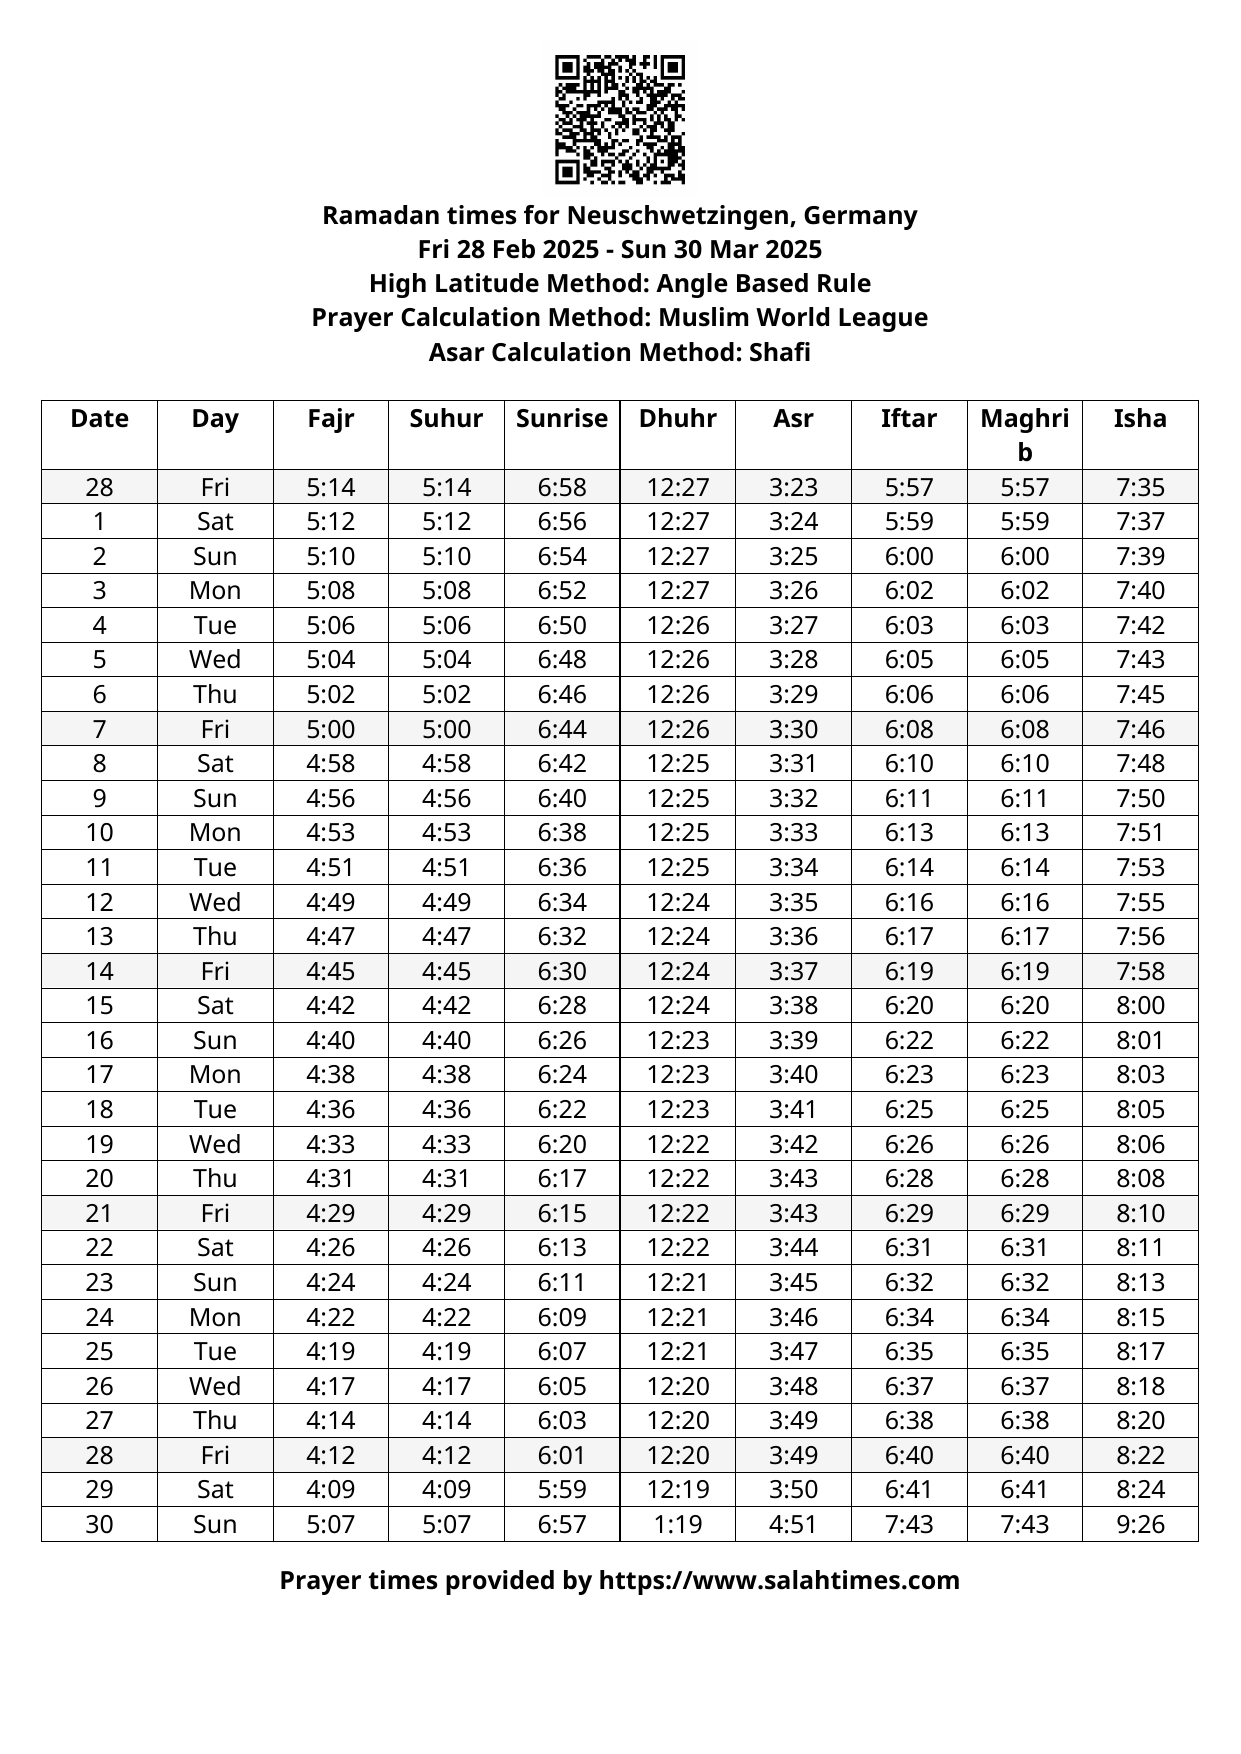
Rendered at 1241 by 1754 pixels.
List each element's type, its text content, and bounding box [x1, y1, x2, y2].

table_cell 5:00 [389, 712, 504, 745]
table_cell 4:29 [274, 1196, 388, 1229]
text Asar Calculation Method: Shafi [42, 334, 1198, 368]
table_cell 6:01 [505, 1438, 619, 1472]
table_cell 4:58 [389, 746, 504, 780]
table_header Asr [736, 401, 851, 469]
table_cell 6:13 [852, 816, 967, 849]
table_cell 4:49 [389, 885, 504, 918]
table_cell 19 [42, 1127, 157, 1160]
table_cell 3:39 [736, 1023, 851, 1057]
table_cell 6:19 [852, 954, 967, 987]
table_cell 5:07 [274, 1507, 388, 1541]
table_cell 12:21 [621, 1334, 735, 1368]
table_cell 3:35 [736, 885, 851, 918]
table_cell Wed [158, 1369, 273, 1402]
table_cell 7:37 [1083, 504, 1198, 538]
table_cell 5:14 [389, 470, 504, 503]
table_cell 3:36 [736, 919, 851, 953]
table_cell 6:35 [852, 1334, 967, 1368]
table_cell 6:34 [505, 885, 619, 918]
table_header Isha [1083, 401, 1198, 469]
table_cell 6:16 [968, 885, 1082, 918]
table_cell 12:24 [621, 919, 735, 953]
table_cell Thu [158, 1404, 273, 1437]
table_cell 6 [42, 677, 157, 711]
table_cell 3:23 [736, 470, 851, 503]
table_cell 29 [42, 1473, 157, 1506]
table_cell 6:00 [852, 539, 967, 572]
table_cell 3:25 [736, 539, 851, 572]
table_cell 6:32 [852, 1265, 967, 1299]
table_cell 12:26 [621, 677, 735, 711]
table_cell 7:50 [1083, 781, 1198, 814]
table_cell 3:43 [736, 1161, 851, 1195]
table_cell Tue [158, 1092, 273, 1126]
table_cell Fri [158, 1196, 273, 1229]
table_cell 3:27 [736, 608, 851, 642]
table_cell 4:42 [389, 989, 504, 1022]
table_cell 3 [42, 574, 157, 607]
table_cell 6:48 [505, 643, 619, 676]
table_cell 3:26 [736, 574, 851, 607]
table_cell 4:47 [389, 919, 504, 953]
table_cell 7:35 [1083, 470, 1198, 503]
table_cell 4:58 [274, 746, 388, 780]
table_cell 4:14 [389, 1404, 504, 1437]
table_cell 5:07 [389, 1507, 504, 1541]
table_cell 6:02 [852, 574, 967, 607]
table_cell 6:44 [505, 712, 619, 745]
table_cell 6:40 [968, 1438, 1082, 1472]
table_cell 6:03 [852, 608, 967, 642]
table_cell 4:26 [389, 1231, 504, 1264]
table_cell 6:34 [968, 1300, 1082, 1333]
table_cell Thu [158, 677, 273, 711]
table_cell 8:11 [1083, 1231, 1198, 1264]
table_cell 21 [42, 1196, 157, 1229]
table_cell Sun [158, 1023, 273, 1057]
table_cell 7:46 [1083, 712, 1198, 745]
table_cell 5:59 [505, 1473, 619, 1506]
table_cell 8 [42, 746, 157, 780]
table_cell 5:08 [389, 574, 504, 607]
table_cell 12:27 [621, 539, 735, 572]
table_cell Fri [158, 470, 273, 503]
table_cell 4:38 [274, 1058, 388, 1091]
table_cell 12:25 [621, 816, 735, 849]
table_cell 6:11 [968, 781, 1082, 814]
table_cell Mon [158, 816, 273, 849]
table_cell Sun [158, 1265, 273, 1299]
table_cell 6:08 [968, 712, 1082, 745]
table_cell 6:36 [505, 850, 619, 884]
table_cell 6:13 [968, 816, 1082, 849]
table_cell 1:19 [621, 1507, 735, 1541]
table_cell 4:45 [274, 954, 388, 987]
table_cell 12:26 [621, 643, 735, 676]
table_cell Fri [158, 954, 273, 987]
table_cell 6:31 [968, 1231, 1082, 1264]
table_cell 6:15 [505, 1196, 619, 1229]
table_cell 28 [42, 470, 157, 503]
table_cell 6:58 [505, 470, 619, 503]
table_cell 3:49 [736, 1404, 851, 1437]
table_cell 3:48 [736, 1369, 851, 1402]
table_cell 7:39 [1083, 539, 1198, 572]
table_cell 7:48 [1083, 746, 1198, 780]
table_cell 6:05 [852, 643, 967, 676]
table_cell 6:17 [852, 919, 967, 953]
table_cell 8:24 [1083, 1473, 1198, 1506]
table_cell 28 [42, 1438, 157, 1472]
table_cell 12:22 [621, 1231, 735, 1264]
table_cell 6:02 [968, 574, 1082, 607]
table_cell 14 [42, 954, 157, 987]
table_cell 5:06 [274, 608, 388, 642]
table_cell 6:10 [968, 746, 1082, 780]
table_cell Sun [158, 781, 273, 814]
table_header Fajr [274, 401, 388, 469]
table_cell 6:35 [968, 1334, 1082, 1368]
table_cell 5 [42, 643, 157, 676]
table_cell 4:33 [274, 1127, 388, 1160]
table_cell 6:23 [968, 1058, 1082, 1091]
table_cell 3:24 [736, 504, 851, 538]
table_cell 6:22 [505, 1092, 619, 1126]
table_cell Fri [158, 712, 273, 745]
table_cell 12:20 [621, 1369, 735, 1402]
table_cell 6:20 [968, 989, 1082, 1022]
table_cell 4:45 [389, 954, 504, 987]
table_cell 3:33 [736, 816, 851, 849]
table_cell 12:20 [621, 1438, 735, 1472]
table_header Maghrib [968, 401, 1082, 469]
table_header Date [42, 401, 157, 469]
table_cell 6:06 [852, 677, 967, 711]
table_cell 6:19 [968, 954, 1082, 987]
table_cell 4:33 [389, 1127, 504, 1160]
table_cell 7:42 [1083, 608, 1198, 642]
text Fri 28 Feb 2025 - Sun 30 Mar 2025 [42, 232, 1198, 266]
table_cell 6:14 [968, 850, 1082, 884]
table_cell 6:11 [505, 1265, 619, 1299]
table_cell 6:31 [852, 1231, 967, 1264]
table_cell 3:38 [736, 989, 851, 1022]
table_cell 4:36 [389, 1092, 504, 1126]
table_cell 5:12 [389, 504, 504, 538]
table_cell 13 [42, 919, 157, 953]
table_cell 8:00 [1083, 989, 1198, 1022]
table_header Day [158, 401, 273, 469]
table_cell 6:40 [852, 1438, 967, 1472]
table_cell 5:02 [389, 677, 504, 711]
table_cell 6:38 [505, 816, 619, 849]
table_cell 3:44 [736, 1231, 851, 1264]
table_cell 12:24 [621, 954, 735, 987]
table_cell 20 [42, 1161, 157, 1195]
table_cell 7:51 [1083, 816, 1198, 849]
table_cell 4 [42, 608, 157, 642]
table_cell Sat [158, 1473, 273, 1506]
table_cell 4:51 [736, 1507, 851, 1541]
table_header Suhur [389, 401, 504, 469]
table_cell 3:34 [736, 850, 851, 884]
table_cell 7:55 [1083, 885, 1198, 918]
table_cell 24 [42, 1300, 157, 1333]
table_cell 3:50 [736, 1473, 851, 1506]
table_cell Sun [158, 539, 273, 572]
table_cell 12:23 [621, 1058, 735, 1091]
table_cell Sat [158, 1231, 273, 1264]
table_cell 4:47 [274, 919, 388, 953]
table_cell 15 [42, 989, 157, 1022]
table_cell 26 [42, 1369, 157, 1402]
table_cell 6:54 [505, 539, 619, 572]
table_cell 6:22 [852, 1023, 967, 1057]
table_cell 6:16 [852, 885, 967, 918]
table_cell 5:04 [274, 643, 388, 676]
table_cell Fri [158, 1438, 273, 1472]
table_cell 7:40 [1083, 574, 1198, 607]
table_cell 16 [42, 1023, 157, 1057]
table_cell 7:43 [1083, 643, 1198, 676]
table_cell 5:02 [274, 677, 388, 711]
table_cell 6:25 [968, 1092, 1082, 1126]
table_cell 5:08 [274, 574, 388, 607]
table_cell 6:56 [505, 504, 619, 538]
table_cell 12:24 [621, 989, 735, 1022]
table_cell 6:40 [505, 781, 619, 814]
table_cell 4:56 [274, 781, 388, 814]
table_cell 6:14 [852, 850, 967, 884]
table_cell 6:23 [852, 1058, 967, 1091]
table_cell 6:32 [505, 919, 619, 953]
table_cell 23 [42, 1265, 157, 1299]
table_cell 3:29 [736, 677, 851, 711]
table_cell 4:19 [274, 1334, 388, 1368]
table_cell 6:38 [852, 1404, 967, 1437]
text Ramadan times for Neuschwetzingen, Germany [42, 198, 1198, 232]
table_cell 1 [42, 504, 157, 538]
table_cell 9:26 [1083, 1507, 1198, 1541]
table_cell 12:27 [621, 504, 735, 538]
table_cell 6:10 [852, 746, 967, 780]
table_cell 8:10 [1083, 1196, 1198, 1229]
table_cell 18 [42, 1092, 157, 1126]
table_cell 7:53 [1083, 850, 1198, 884]
table_cell 3:28 [736, 643, 851, 676]
table_header Sunrise [505, 401, 619, 469]
table_cell 5:04 [389, 643, 504, 676]
picture [542, 41, 699, 198]
table_cell 4:09 [389, 1473, 504, 1506]
table_cell 22 [42, 1231, 157, 1264]
table_cell 3:42 [736, 1127, 851, 1160]
table_cell 6:37 [968, 1369, 1082, 1402]
table_cell 6:03 [505, 1404, 619, 1437]
table_cell 8:05 [1083, 1092, 1198, 1126]
table_cell 6:11 [852, 781, 967, 814]
table_cell 3:41 [736, 1092, 851, 1126]
table_cell Tue [158, 1334, 273, 1368]
table_cell 6:28 [852, 1161, 967, 1195]
table_cell 4:24 [389, 1265, 504, 1299]
table_cell 4:31 [274, 1161, 388, 1195]
table_cell 9 [42, 781, 157, 814]
table_cell 6:00 [968, 539, 1082, 572]
table_cell 4:49 [274, 885, 388, 918]
table_cell 12:25 [621, 746, 735, 780]
table_cell 5:57 [852, 470, 967, 503]
table_cell 12:23 [621, 1023, 735, 1057]
table_cell 8:01 [1083, 1023, 1198, 1057]
table_cell 12:21 [621, 1265, 735, 1299]
table_cell Sat [158, 746, 273, 780]
table_cell 4:12 [274, 1438, 388, 1472]
table_cell 27 [42, 1404, 157, 1437]
table_cell 6:03 [968, 608, 1082, 642]
table_cell 6:28 [505, 989, 619, 1022]
table_cell 4:53 [274, 816, 388, 849]
table_cell 6:05 [505, 1369, 619, 1402]
table_cell 4:51 [389, 850, 504, 884]
table_cell 3:47 [736, 1334, 851, 1368]
table_cell Tue [158, 850, 273, 884]
table_cell 6:06 [968, 677, 1082, 711]
table_cell 3:32 [736, 781, 851, 814]
table_cell 7 [42, 712, 157, 745]
table_cell 4:38 [389, 1058, 504, 1091]
table_cell 7:45 [1083, 677, 1198, 711]
table_cell 5:57 [968, 470, 1082, 503]
table_cell 4:22 [274, 1300, 388, 1333]
table_cell 12:27 [621, 574, 735, 607]
table_cell 4:53 [389, 816, 504, 849]
table_cell 6:13 [505, 1231, 619, 1264]
table_header Iftar [852, 401, 967, 469]
table_cell 12:25 [621, 781, 735, 814]
table_cell 4:29 [389, 1196, 504, 1229]
table_cell 17 [42, 1058, 157, 1091]
table_cell 6:41 [852, 1473, 967, 1506]
table_cell 4:56 [389, 781, 504, 814]
table_cell 7:43 [968, 1507, 1082, 1541]
table_cell 6:52 [505, 574, 619, 607]
table_cell 10 [42, 816, 157, 849]
table_cell 6:41 [968, 1473, 1082, 1506]
table_cell 6:22 [968, 1023, 1082, 1057]
table_cell 4:17 [389, 1369, 504, 1402]
table_cell 4:22 [389, 1300, 504, 1333]
table_cell 6:26 [852, 1127, 967, 1160]
table_cell 6:07 [505, 1334, 619, 1368]
table_cell 6:26 [968, 1127, 1082, 1160]
table_cell 6:25 [852, 1092, 967, 1126]
table_cell 8:20 [1083, 1404, 1198, 1437]
table_cell 3:46 [736, 1300, 851, 1333]
table_cell Mon [158, 574, 273, 607]
table_cell 6:26 [505, 1023, 619, 1057]
table_cell 6:50 [505, 608, 619, 642]
table_cell Wed [158, 885, 273, 918]
text High Latitude Method: Angle Based Rule [42, 266, 1198, 300]
table_cell 12:22 [621, 1161, 735, 1195]
table_cell 6:42 [505, 746, 619, 780]
table_cell 8:22 [1083, 1438, 1198, 1472]
table_cell 3:31 [736, 746, 851, 780]
table_cell 3:49 [736, 1438, 851, 1472]
text Prayer Calculation Method: Muslim World League [42, 300, 1198, 334]
table_cell 5:10 [389, 539, 504, 572]
table_cell Mon [158, 1058, 273, 1091]
table_cell 12:25 [621, 850, 735, 884]
table_cell 25 [42, 1334, 157, 1368]
table_cell Tue [158, 608, 273, 642]
table_cell 3:30 [736, 712, 851, 745]
table_cell 4:14 [274, 1404, 388, 1437]
table_cell 5:12 [274, 504, 388, 538]
table_cell 5:06 [389, 608, 504, 642]
table_cell 6:30 [505, 954, 619, 987]
table_cell 11 [42, 850, 157, 884]
table_cell Wed [158, 1127, 273, 1160]
table_cell Wed [158, 643, 273, 676]
table_cell 4:42 [274, 989, 388, 1022]
table_cell 12:26 [621, 712, 735, 745]
table_cell 8:03 [1083, 1058, 1198, 1091]
table_cell 12:26 [621, 608, 735, 642]
table_cell 6:38 [968, 1404, 1082, 1437]
table_cell 6:05 [968, 643, 1082, 676]
table_cell 6:24 [505, 1058, 619, 1091]
table_cell 8:06 [1083, 1127, 1198, 1160]
table_cell 12:21 [621, 1300, 735, 1333]
table_cell Mon [158, 1300, 273, 1333]
table_cell 3:37 [736, 954, 851, 987]
table_cell 4:24 [274, 1265, 388, 1299]
table_cell 4:40 [389, 1023, 504, 1057]
table_cell 6:57 [505, 1507, 619, 1541]
table_cell Thu [158, 1161, 273, 1195]
table_cell Thu [158, 919, 273, 953]
table_cell 3:45 [736, 1265, 851, 1299]
table_cell Sat [158, 989, 273, 1022]
table_cell 12:22 [621, 1196, 735, 1229]
table_cell Sat [158, 504, 273, 538]
table_cell Sun [158, 1507, 273, 1541]
table_cell 4:17 [274, 1369, 388, 1402]
table_cell 4:40 [274, 1023, 388, 1057]
table_cell 6:29 [852, 1196, 967, 1229]
table_cell 12:22 [621, 1127, 735, 1160]
table_cell 12:24 [621, 885, 735, 918]
table_cell 6:37 [852, 1369, 967, 1402]
table_cell 6:34 [852, 1300, 967, 1333]
table_cell 6:29 [968, 1196, 1082, 1229]
table_cell 6:20 [505, 1127, 619, 1160]
table_cell 3:40 [736, 1058, 851, 1091]
table_cell 4:31 [389, 1161, 504, 1195]
table_cell 4:09 [274, 1473, 388, 1506]
table_cell 8:15 [1083, 1300, 1198, 1333]
table_cell 6:20 [852, 989, 967, 1022]
table_cell 6:46 [505, 677, 619, 711]
table_cell 3:43 [736, 1196, 851, 1229]
table_cell 7:43 [852, 1507, 967, 1541]
table_cell 12:27 [621, 470, 735, 503]
table_cell 5:10 [274, 539, 388, 572]
table_cell 6:28 [968, 1161, 1082, 1195]
text Prayer times provided by https://www.salahtimes.com [42, 1563, 1198, 1597]
table_cell 2 [42, 539, 157, 572]
table_cell 6:32 [968, 1265, 1082, 1299]
table_cell 6:09 [505, 1300, 619, 1333]
table_cell 5:14 [274, 470, 388, 503]
table_cell 4:36 [274, 1092, 388, 1126]
table_cell 6:08 [852, 712, 967, 745]
table_cell 5:00 [274, 712, 388, 745]
table_cell 7:56 [1083, 919, 1198, 953]
table_cell 12:20 [621, 1404, 735, 1437]
table_cell 4:12 [389, 1438, 504, 1472]
table_cell 4:19 [389, 1334, 504, 1368]
table_header Dhuhr [621, 401, 735, 469]
table_cell 6:17 [505, 1161, 619, 1195]
table_cell 5:59 [852, 504, 967, 538]
table_cell 12:19 [621, 1473, 735, 1506]
table_cell 4:26 [274, 1231, 388, 1264]
table_cell 8:18 [1083, 1369, 1198, 1402]
table_cell 30 [42, 1507, 157, 1541]
table_cell 5:59 [968, 504, 1082, 538]
table_cell 8:17 [1083, 1334, 1198, 1368]
table_cell 6:17 [968, 919, 1082, 953]
table_cell 8:08 [1083, 1161, 1198, 1195]
table_cell 8:13 [1083, 1265, 1198, 1299]
table_cell 12 [42, 885, 157, 918]
table_cell 12:23 [621, 1092, 735, 1126]
table_cell 7:58 [1083, 954, 1198, 987]
table_cell 4:51 [274, 850, 388, 884]
